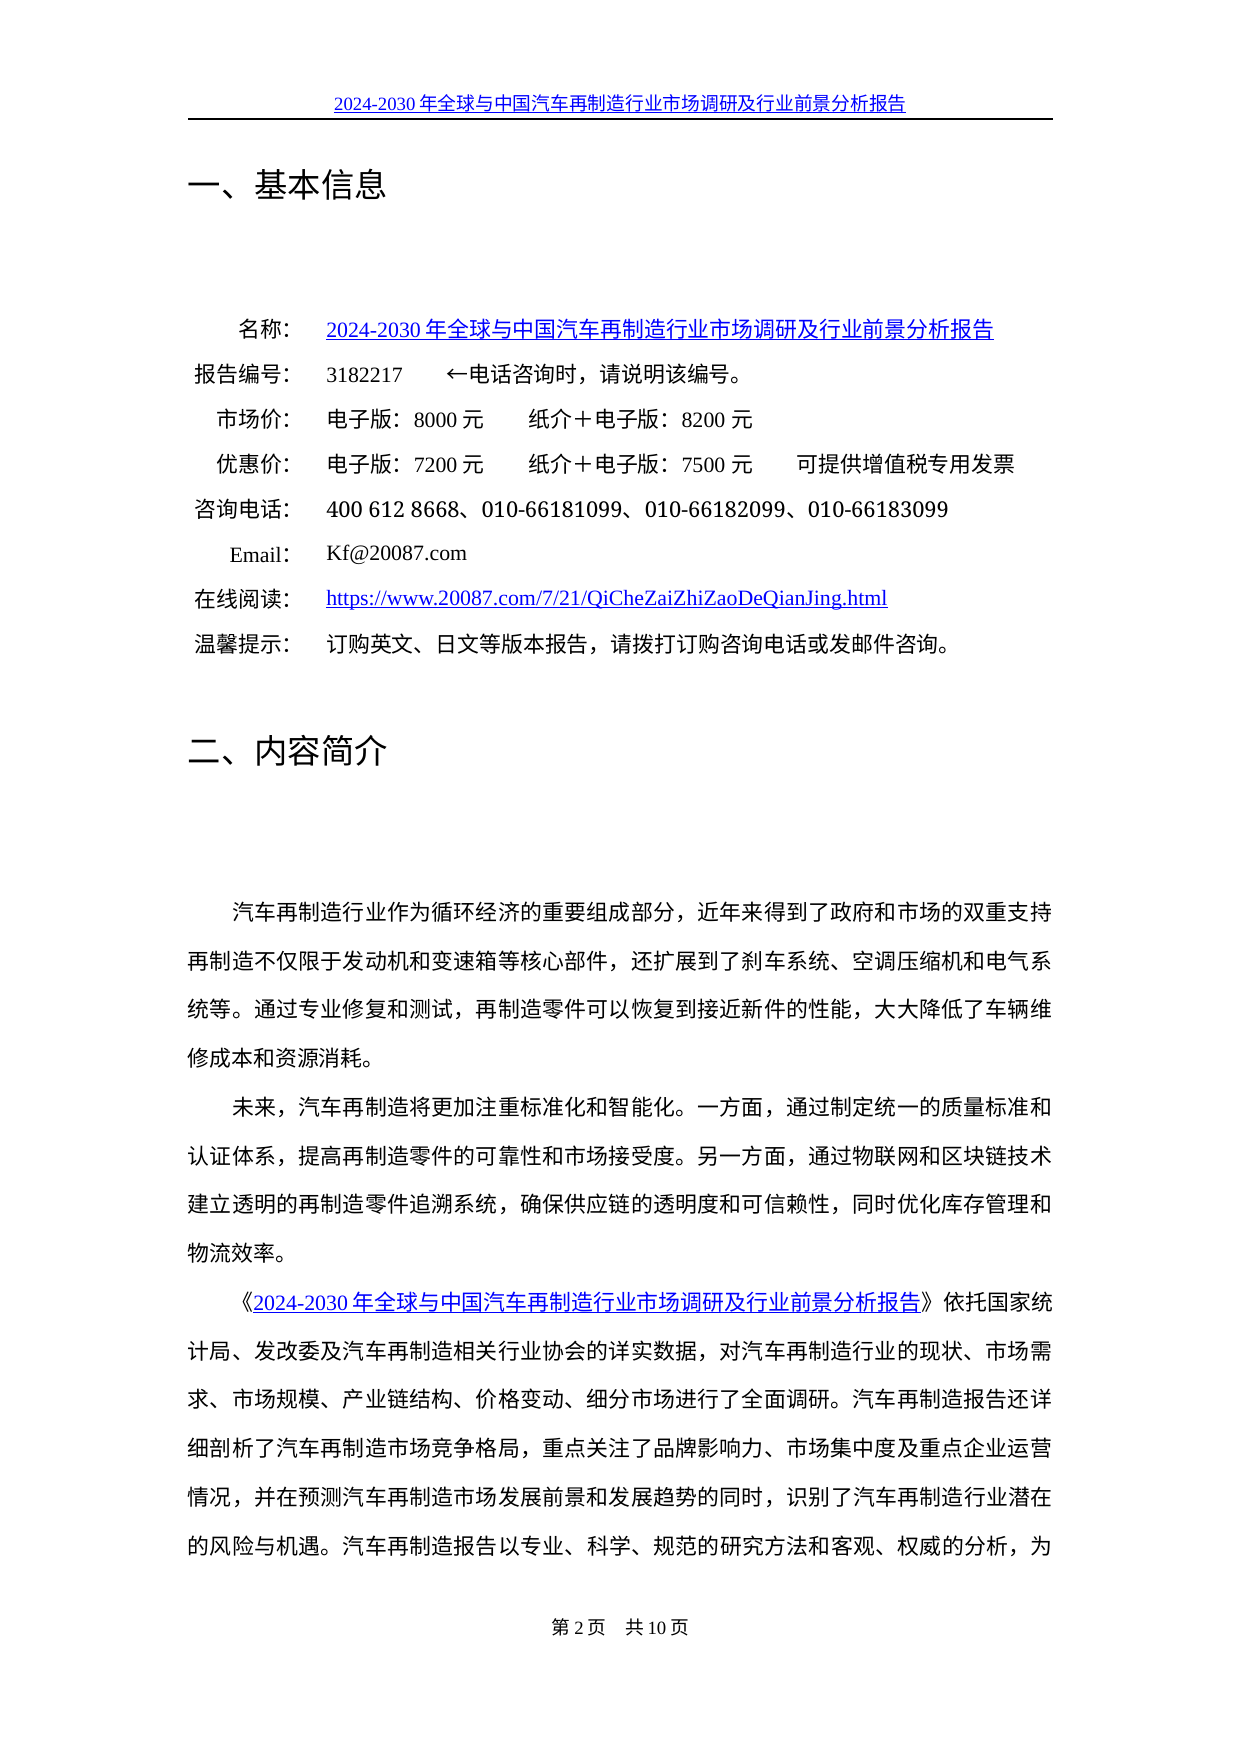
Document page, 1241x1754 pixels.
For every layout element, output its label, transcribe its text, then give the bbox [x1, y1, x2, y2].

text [187, 894, 1053, 1561]
table_cell 3182217 ←电话咨询时，请说明该编号。 [315, 357, 1073, 402]
table_cell 400 612 8668、010-66181099、010-66182099、010-66183099 [315, 492, 1073, 537]
table_cell Kf@20087.com [315, 537, 1073, 582]
table_cell 电子版：8000 元 纸介＋电子版：8200 元 [315, 402, 1073, 447]
title 一、基本信息 [187, 150, 1053, 215]
table_cell 温馨提示： [167, 627, 315, 672]
table_cell 在线阅读： [167, 582, 315, 627]
table_cell 报告编号： [167, 357, 315, 402]
title 二、内容简介 [187, 717, 1053, 782]
table_cell 订购英文、日文等版本报告，请拨打订购咨询电话或发邮件咨询。 [315, 627, 1073, 672]
table_cell 咨询电话： [167, 492, 315, 537]
table_cell [315, 582, 1073, 627]
table_cell 市场价： [167, 402, 315, 447]
table_header 名称： [167, 312, 315, 357]
table_cell 优惠价： [167, 447, 315, 492]
table_cell Email： [167, 537, 315, 582]
table_cell 电子版：7200 元 纸介＋电子版：7500 元 可提供增值税专用发票 [315, 447, 1073, 492]
table_header 2024-2030年全球与中国汽车再制造行业市场调研及行业前景分析报告 [315, 312, 1073, 357]
